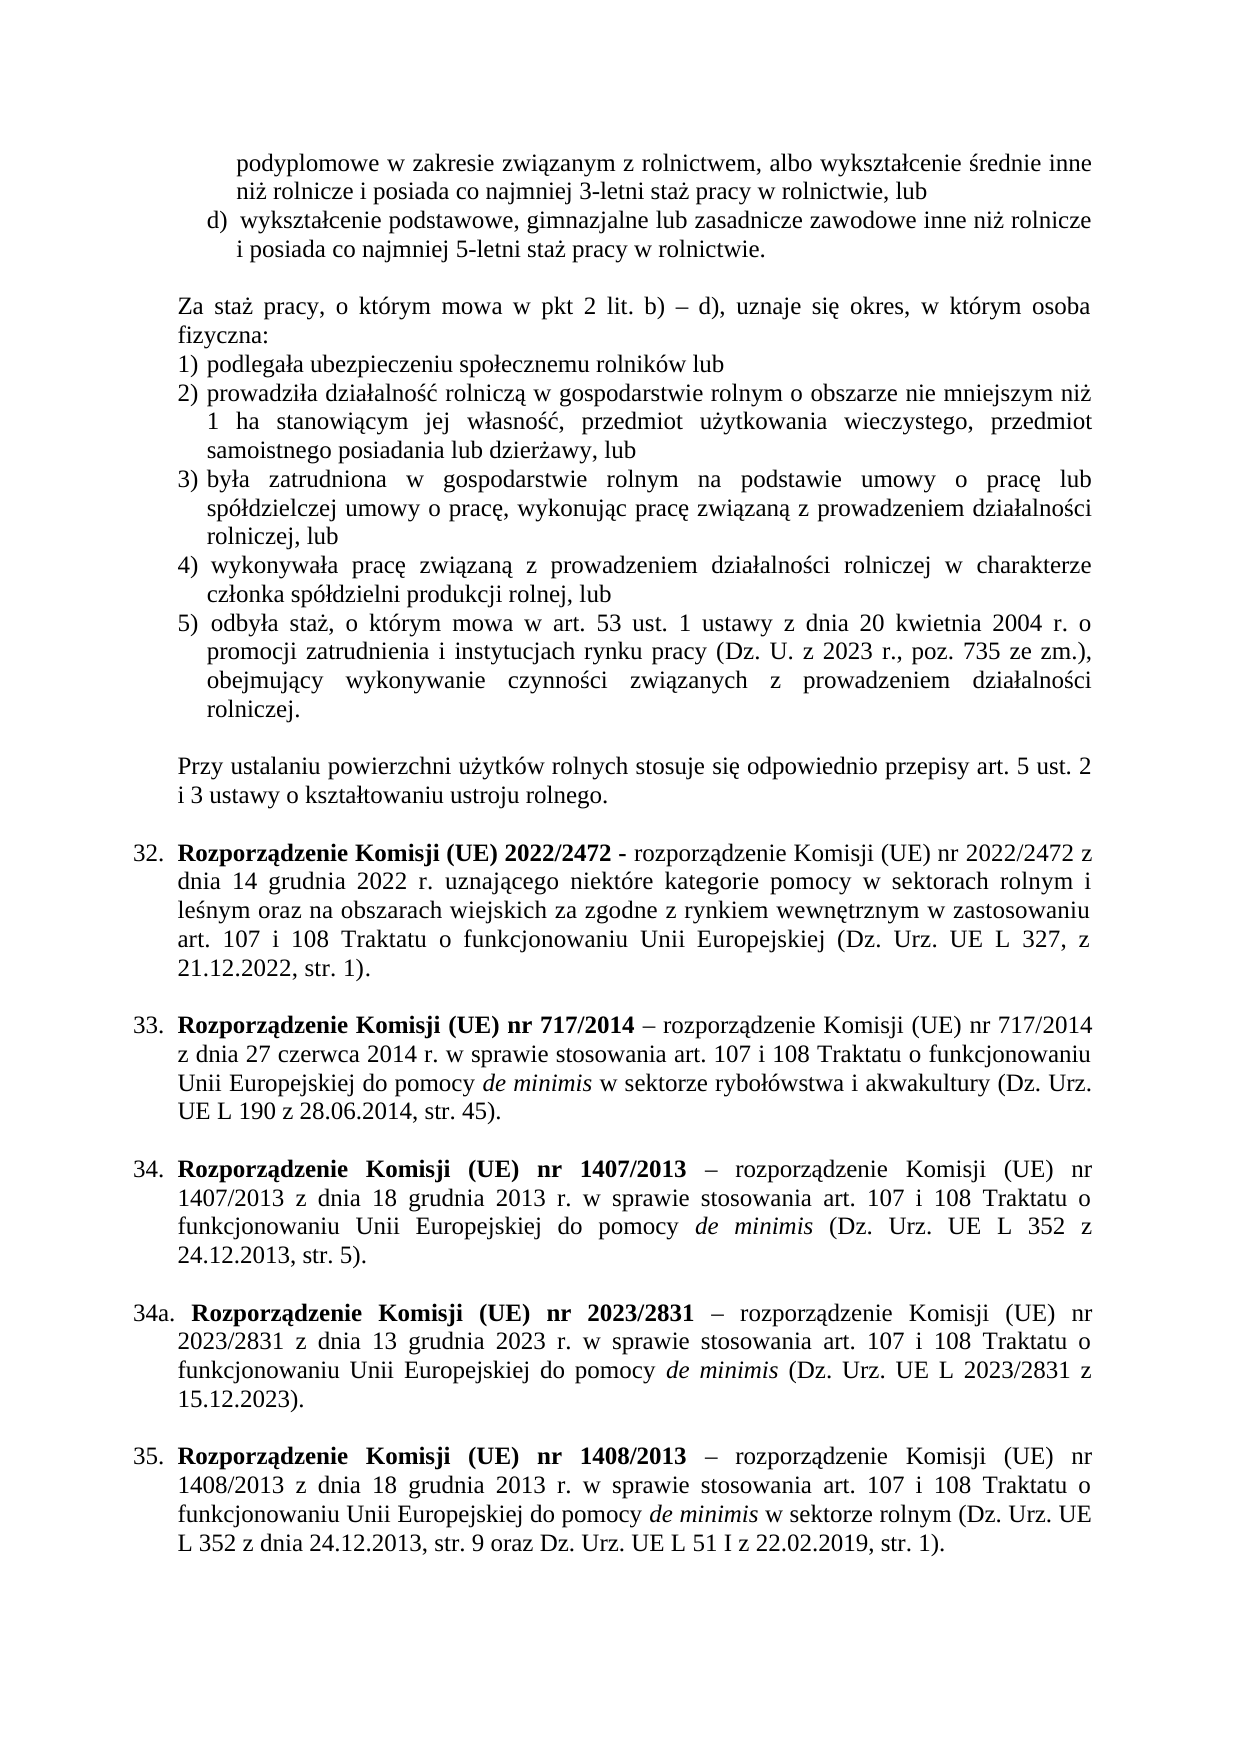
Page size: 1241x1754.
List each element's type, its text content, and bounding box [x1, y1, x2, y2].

text 5) odbyła staż, o którym mowa w art. 53 ust. 1 ustawy z dnia 20 kwietnia 2004 r. o promocji zatrudnienia i instytucjach rynku pracy (Dz. U. z 2023 r., poz. 735 ze zm.), obejmujący wykonywanie czynności związanych z prowadzeniem działalności rolniczej. [177, 608, 1093, 723]
text 34a. Rozporządzenie Komisji (UE) nr 2023/2831 – rozporządzenie Komisji (UE) nr 2023/2831 z dnia 13 grudnia 2023 r. w sprawie stosowania art. 107 i 108 Traktatu o funkcjonowaniu Unii Europejskiej do pomocy de minimis (Dz. Urz. UE L 2023/2831 z 15.12.2023). [133, 1298, 1093, 1413]
text Przy ustalaniu powierzchni użytków rolnych stosuje się odpowiednio przepisy art. 5 ust. 2 i 3 ustawy o kształtowaniu ustroju rolnego. [177, 751, 1093, 809]
text d) wykształcenie podstawowe, gimnazjalne lub zasadnicze zawodowe inne niż rolnicze i posiada co najmniej 5-letni staż pracy w rolnictwie. [207, 205, 1093, 263]
text 4) wykonywała pracę związaną z prowadzeniem działalności rolniczej w charakterze członka spółdzielni produkcji rolnej, lub [177, 550, 1093, 608]
text 35. Rozporządzenie Komisji (UE) nr 1408/2013 – rozporządzenie Komisji (UE) nr 1408/2013 z dnia 18 grudnia 2013 r. w sprawie stosowania art. 107 i 108 Traktatu o funkcjonowaniu Unii Europejskiej do pomocy de minimis w sektorze rolnym (Dz. Urz. UE L 352 z dnia 24.12.2013, str. 9 oraz Dz. Urz. UE L 51 I z 22.02.2019, str. 1). [133, 1441, 1093, 1556]
text Za staż pracy, o którym mowa w pkt 2 lit. b) – d), uznaje się okres, w którym osoba fizyczna: [177, 291, 1093, 349]
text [207, 148, 1093, 205]
text 34. Rozporządzenie Komisji (UE) nr 1407/2013 – rozporządzenie Komisji (UE) nr 1407/2013 z dnia 18 grudnia 2013 r. w sprawie stosowania art. 107 i 108 Traktatu o funkcjonowaniu Unii Europejskiej do pomocy de minimis (Dz. Urz. UE L 352 z 24.12.2013, str. 5). [133, 1154, 1093, 1269]
text 33. Rozporządzenie Komisji (UE) nr 717/2014 – rozporządzenie Komisji (UE) nr 717/2014 z dnia 27 czerwca 2014 r. w sprawie stosowania art. 107 i 108 Traktatu o funkcjonowaniu Unii Europejskiej do pomocy de minimis w sektorze rybołówstwa i akwakultury (Dz. Urz. UE L 190 z 28.06.2014, str. 45). [133, 1010, 1093, 1125]
text 3) była zatrudniona w gospodarstwie rolnym na podstawie umowy o pracę lub spółdzielczej umowy o pracę, wykonując pracę związaną z prowadzeniem działalności rolniczej, lub [177, 464, 1093, 550]
text 2) prowadziła działalność rolniczą w gospodarstwie rolnym o obszarze nie mniejszym niż 1 ha stanowiącym jej własność, przedmiot użytkowania wieczystego, przedmiot samoistnego posiadania lub dzierżawy, lub [177, 378, 1093, 464]
text 32. Rozporządzenie Komisji (UE) 2022/2472 - rozporządzenie Komisji (UE) nr 2022/2472 z dnia 14 grudnia 2022 r. uznającego niektóre kategorie pomocy w sektorach rolnym i leśnym oraz na obszarach wiejskich za zgodne z rynkiem wewnętrznym w zastosowaniu art. 107 i 108 Traktatu o funkcjonowaniu Unii Europejskiej (Dz. Urz. UE L 327, z 21.12.2022, str. 1). [133, 838, 1093, 981]
text 1) podlegała ubezpieczeniu społecznemu rolników lub [177, 349, 1093, 378]
